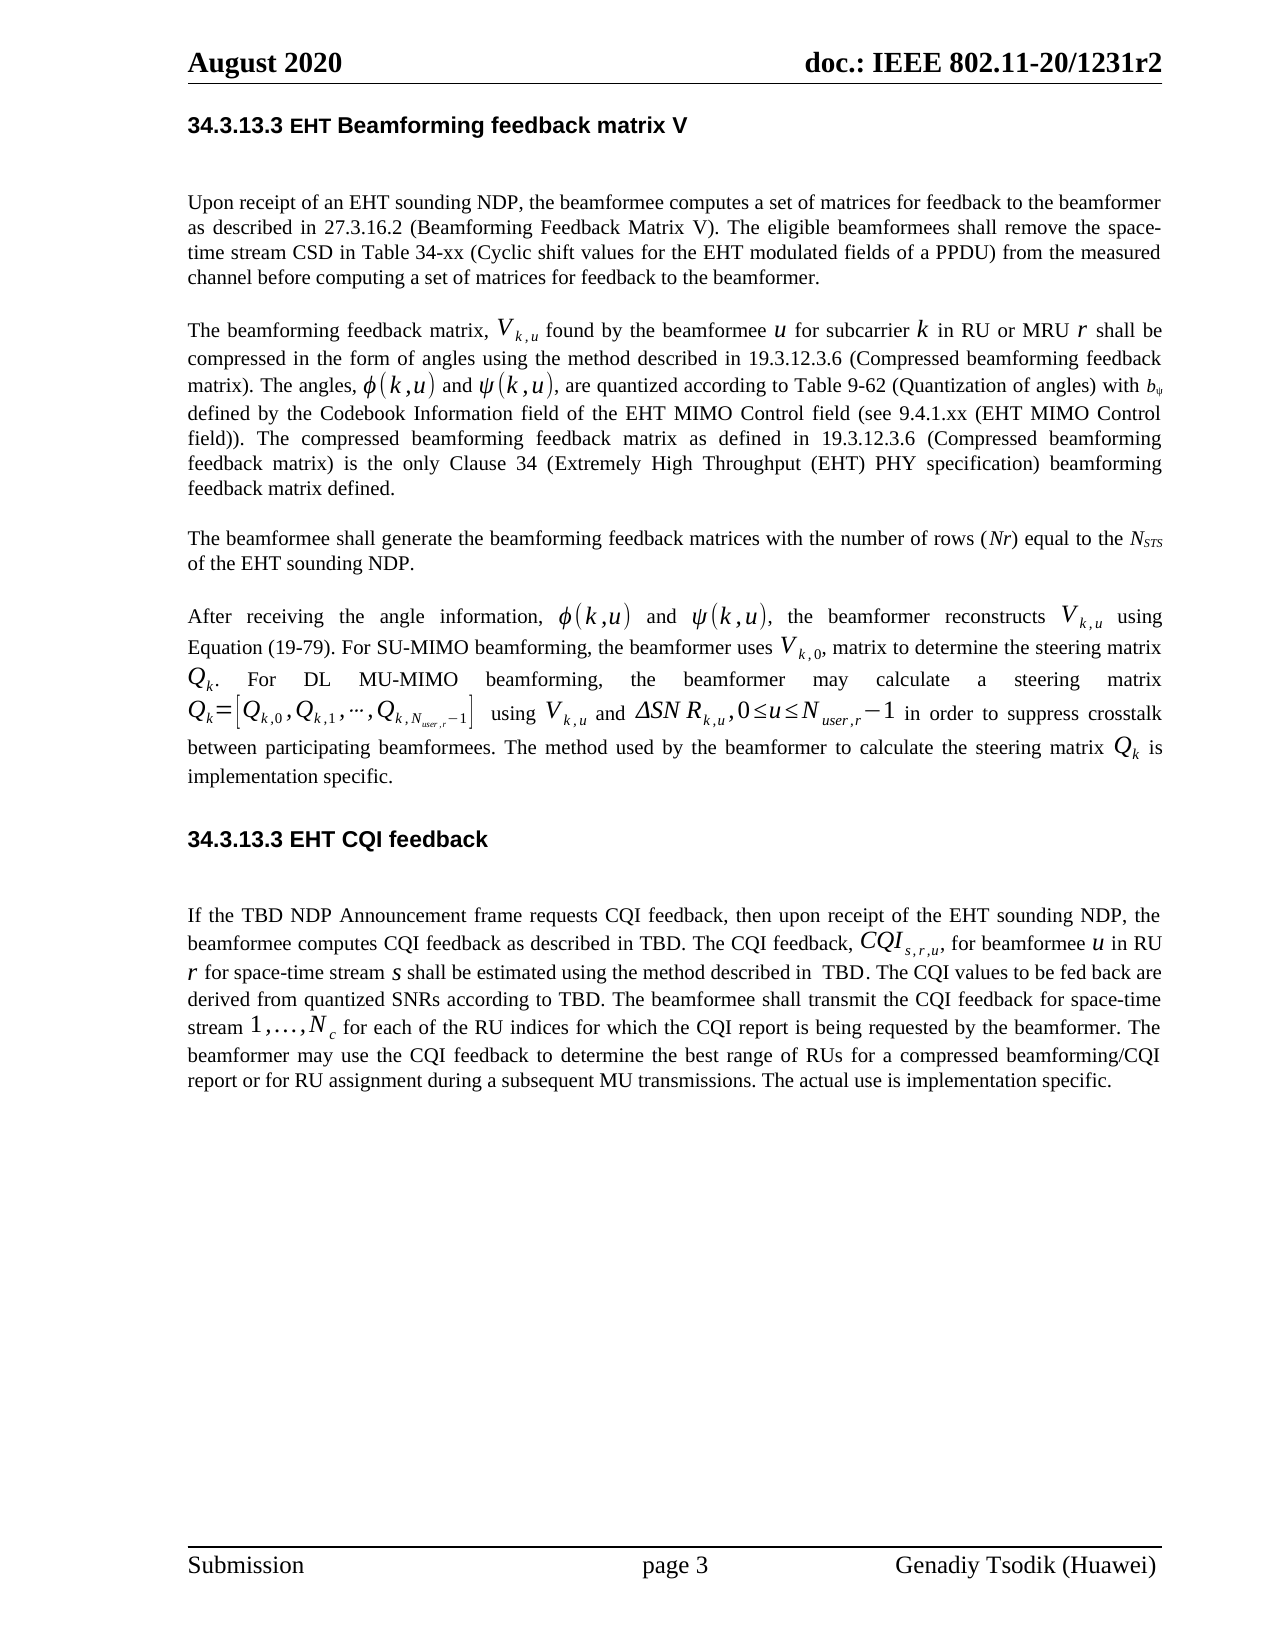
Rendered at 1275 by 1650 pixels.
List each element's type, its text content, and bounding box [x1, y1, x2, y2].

text The beamformee shall generate the beamforming feedback matrices with the number of rows (Nr) equal to the NSTS of the EHT sounding NDP. [187, 525, 1162, 575]
text 34.3.13.3 EHT CQI feedback [187, 825, 1162, 852]
text The beamforming feedback matrix, found by the beamformee for subcarrier in RU or MRU shall be compressed in the form of angles using the method described in 19.3.12.3.6 (Compressed beamforming feedback matrix). The angles, and , are quantized according to Table 9-62 (Quantization of angles) with bψ defined by the Codebook Information field of the EHT MIMO Control field (see 9.4.1.xx (EHT MIMO Control field)). The compressed beamforming feedback matrix as defined in 19.3.12.3.6 (Compressed beamforming feedback matrix) is the only Clause 34 (Extremely High Throughput (EHT) PHY specification) beamforming feedback matrix defined. [187, 314, 1162, 500]
text 34.3.13.3 EHT Beamforming feedback matrix V [187, 112, 1162, 139]
text If the TBD NDP Announcement frame requests CQI feedback, then upon receipt of the EHT sounding NDP, the beamformee computes CQI feedback as described in TBD. The CQI feedback, , for beamformee in RU for space-time stream shall be estimated using the method described in TBD. The CQI values to be fed back are derived from quantized SNRs according to TBD. The beamformee shall transmit the CQI feedback for space-time stream for each of the RU indices for which the CQI report is being requested by the beamformer. The beamformer may use the CQI feedback to determine the best range of RUs for a compressed beamforming/CQI report or for RU assignment during a subsequent MU transmissions. The actual use is implementation specific. [187, 902, 1162, 1092]
text Upon receipt of an EHT sounding NDP, the beamformee computes a set of matrices for feedback to the beamformer as described in 27.3.16.2 (Beamforming Feedback Matrix V). The eligible beamformees shall remove the space-time stream CSD in Table 34-xx (Cyclic shift values for the EHT modulated fields of a PPDU) from the measured channel before computing a set of matrices for feedback to the beamformer. [187, 189, 1162, 289]
text After receiving the angle information, and , the beamformer reconstructs using Equation (19-79). For SU-MIMO beamforming, the beamformer uses , matrix to determine the steering matrix . For DL MU-MIMO beamforming, the beamformer may calculate a steering matrix using and in order to suppress crosstalk between participating beamformees. The method used by the beamformer to calculate the steering matrix is implementation specific. [187, 600, 1162, 788]
